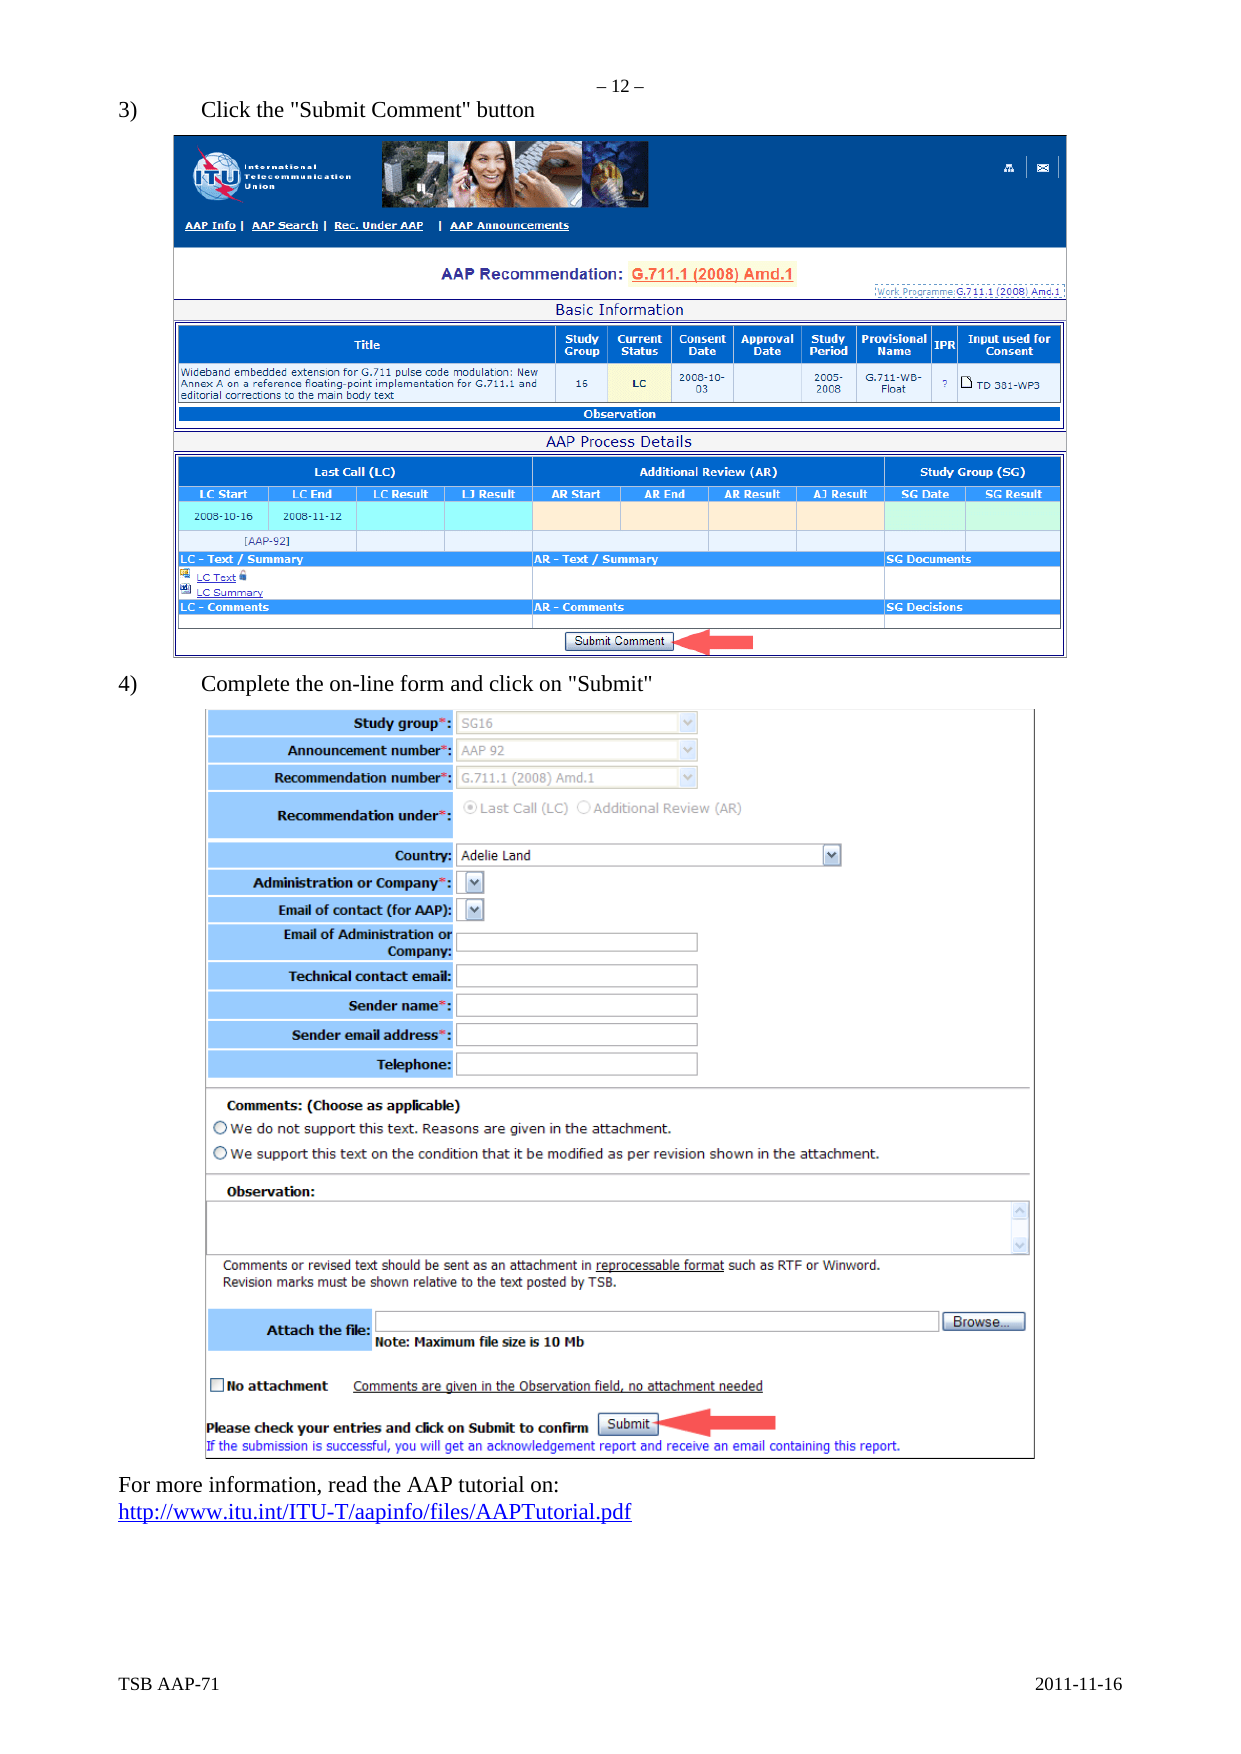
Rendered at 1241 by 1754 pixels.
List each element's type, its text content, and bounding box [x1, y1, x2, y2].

text For more information, read the AAP tutorial on: http://www.itu.int/ITU-T/aapinfo/files/AAPTutorial.pdf [118, 1472, 1122, 1524]
picture [173, 135, 1067, 658]
text 4) Complete the on-line form and click on "Submit" [118, 670, 1122, 697]
text 3) Click the "Submit Comment" button [118, 97, 1122, 123]
picture [205, 709, 1035, 1459]
